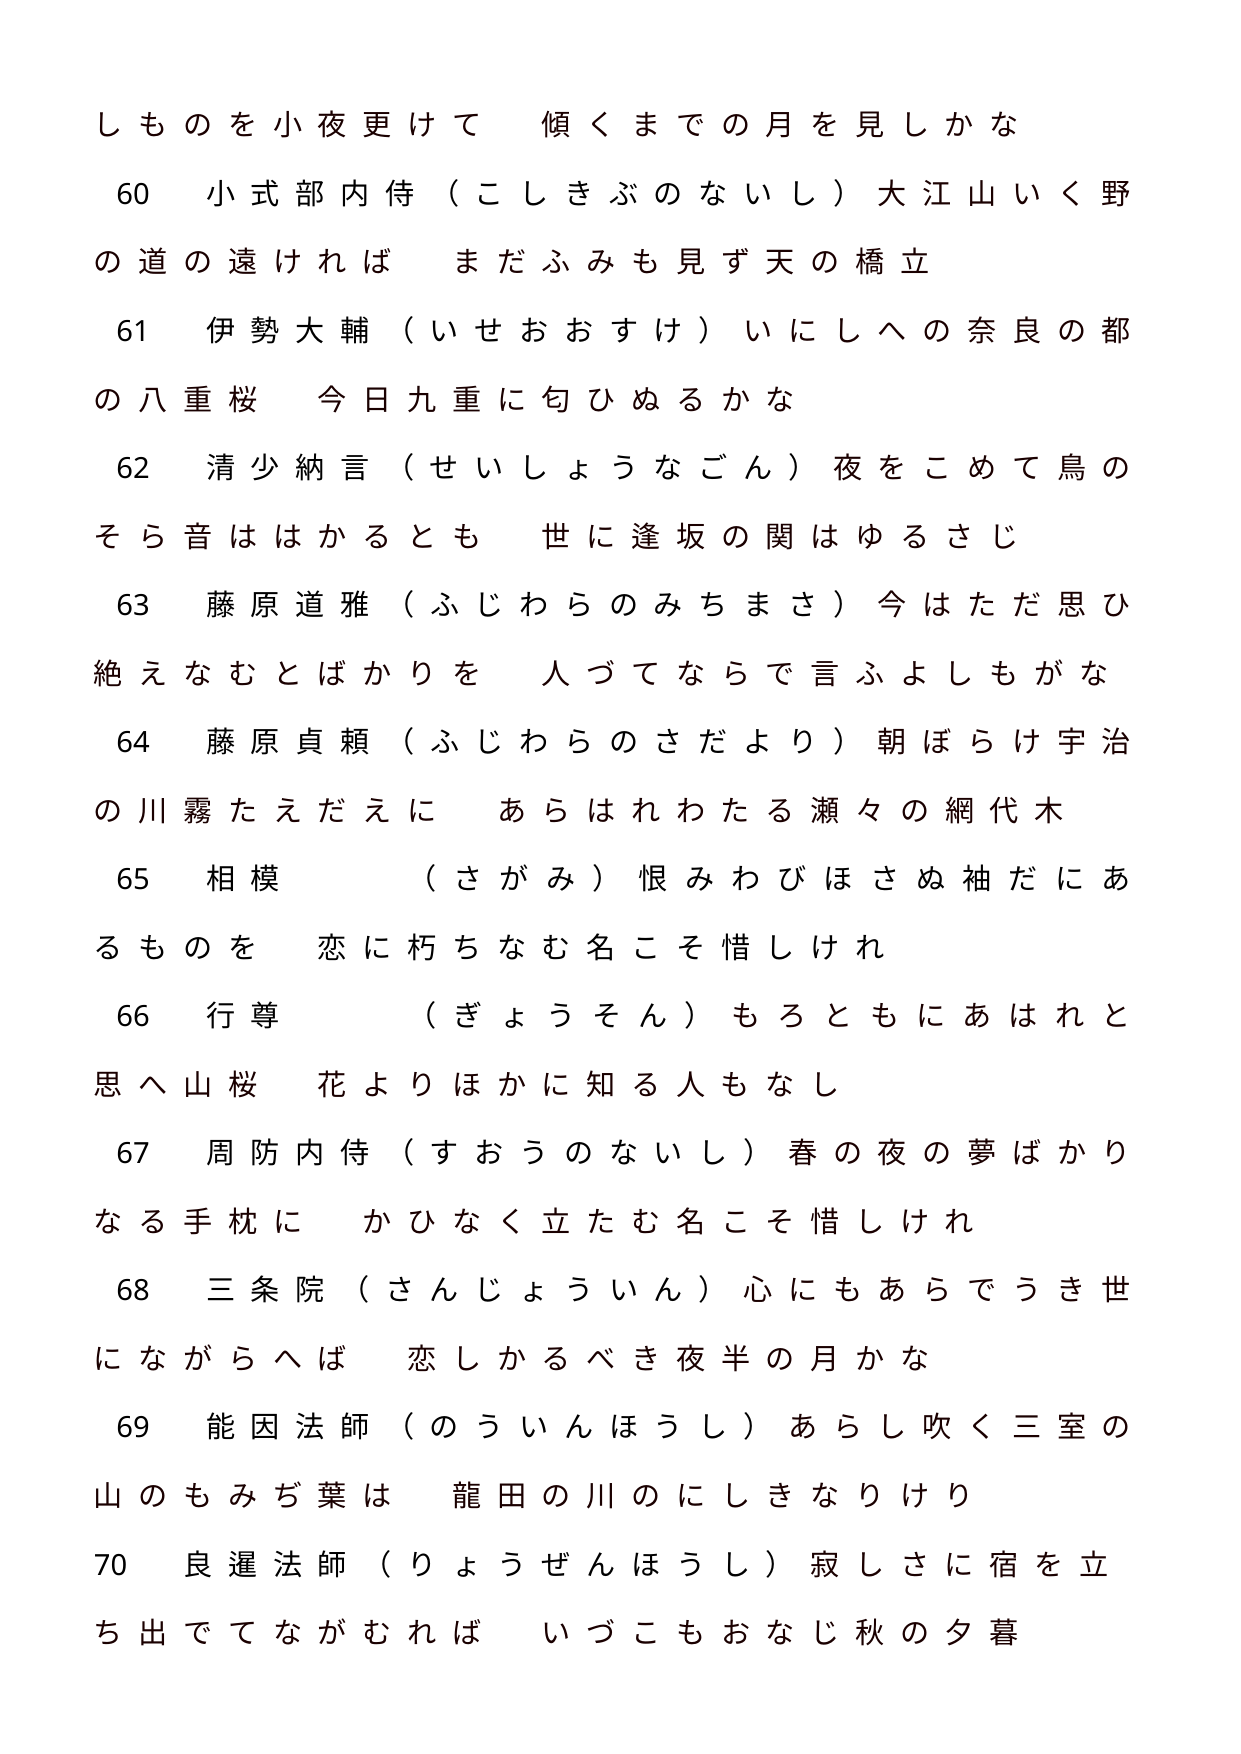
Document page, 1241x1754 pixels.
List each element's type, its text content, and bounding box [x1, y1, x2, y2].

list 63 藤原道雅（ふじわらのみちまさ）今はただ思ひ絶えなむとばかりを 人づてならで言ふよしもがな [79, 568, 1146, 706]
list 68 三条院（さんじょういん）心にもあらでうき世にながらへば 恋しかるべき夜半の月かな [79, 1254, 1146, 1391]
list 62 清少納言（せいしょうなごん）夜をこめて鳥のそら音ははかるとも 世に逢坂の関はゆるさじ [79, 431, 1146, 568]
list 64 藤原貞頼（ふじわらのさだより）朝ぼらけ宇治の川霧たえだえに あらはれわたる瀬々の網代木 [79, 706, 1146, 843]
list 67 周防内侍（すおうのないし）春の夜の夢ばかりなる手枕に かひなく立たむ名こそ惜しけれ [79, 1117, 1146, 1254]
list 60 小式部内侍（こしきぶのないし）大江山いく野の道の遠ければ まだふみも見ず天の橋立 [79, 157, 1146, 294]
list 61 伊勢大輔（いせおおすけ）いにしへの奈良の都の八重桜 今日九重に匂ひぬるかな [79, 294, 1146, 431]
list 69 能因法師（のういんほうし）あらし吹く三室の山のもみぢ葉は 龍田の川のにしきなりけり [79, 1391, 1146, 1528]
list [79, 89, 1146, 157]
list 66 行尊 （ぎょうそん）もろともにあはれと思へ山桜 花よりほかに知る人もなし [79, 980, 1146, 1117]
text 70 良暹法師（りょうぜんほうし）寂しさに宿を立ち出でてながむれば いづこもおなじ秋の夕暮 [94, 1528, 1146, 1665]
list 65 相模 （さがみ）恨みわびほさぬ袖だにあるものを 恋に朽ちなむ名こそ惜しけれ [79, 843, 1146, 980]
